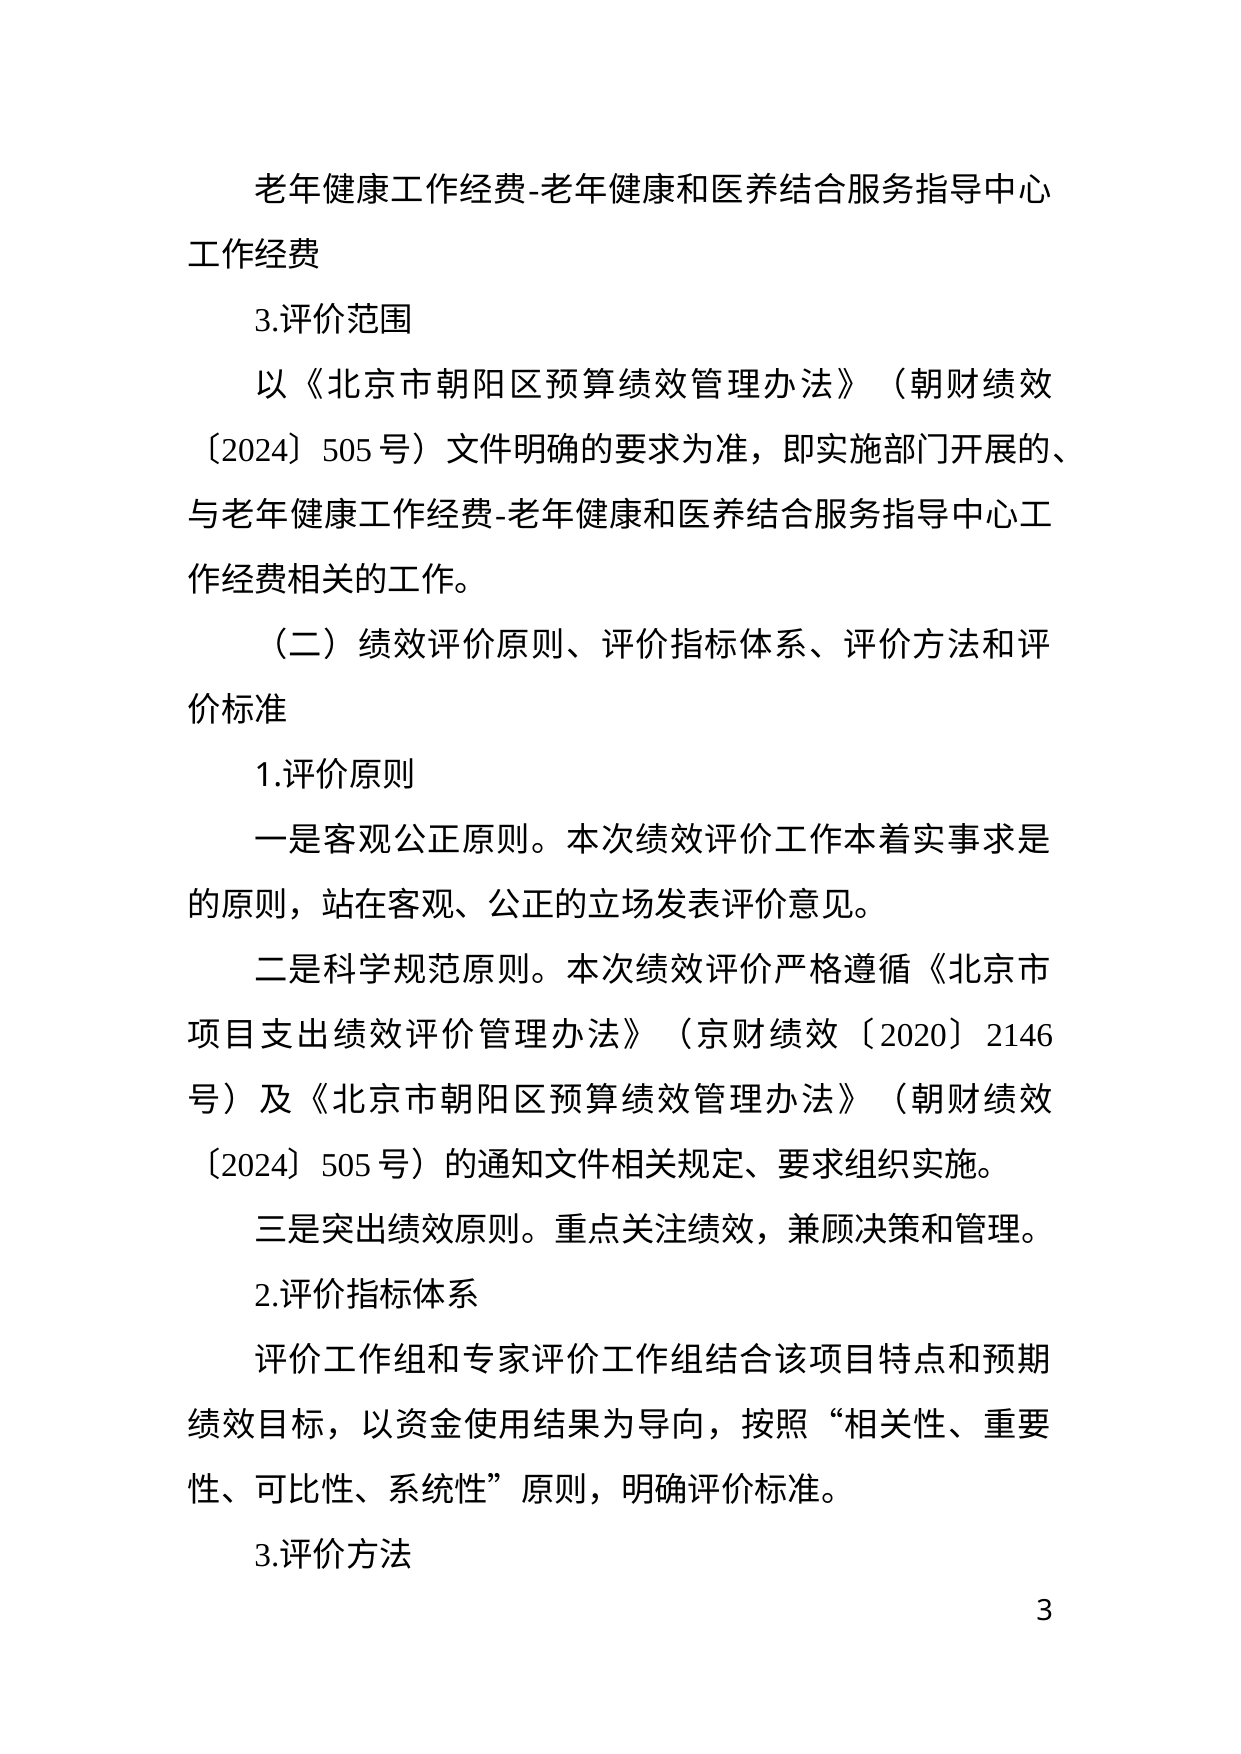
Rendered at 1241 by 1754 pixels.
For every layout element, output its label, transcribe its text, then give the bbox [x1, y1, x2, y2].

text 二是科学规范原则。本次绩效评价严格遵循《北京市项目支出绩效评价管理办法》（京财绩效〔2020〕2146号）及《北京市朝阳区预算绩效管理办法》（朝财绩效〔2024〕505号）的通知文件相关规定、要求组织实施。 [187, 935, 1053, 1195]
text 以《北京市朝阳区预算绩效管理办法》（朝财绩效〔2024〕505号）文件明确的要求为准，即实施部门开展的、与老年健康工作经费-老年健康和医养结合服务指导中心工作经费相关的工作。 [187, 350, 1053, 610]
text 老年健康工作经费-老年健康和医养结合服务指导中心工作经费 [187, 155, 1053, 285]
text 3.评价方法 [187, 1520, 1053, 1585]
text 2.评价指标体系 [187, 1260, 1053, 1325]
list 1.评价原则 [187, 740, 1053, 805]
text 评价工作组和专家评价工作组结合该项目特点和预期绩效目标，以资金使用结果为导向，按照“相关性、重要性、可比性、系统性”原则，明确评价标准。 [187, 1325, 1053, 1520]
text 3.评价范围 [187, 285, 1053, 350]
text 三是突出绩效原则。重点关注绩效，兼顾决策和管理。 [187, 1195, 1053, 1260]
text 一是客观公正原则。本次绩效评价工作本着实事求是的原则，站在客观、公正的立场发表评价意见。 [187, 805, 1053, 935]
list （二）绩效评价原则、评价指标体系、评价方法和评价标准 [187, 610, 1053, 740]
